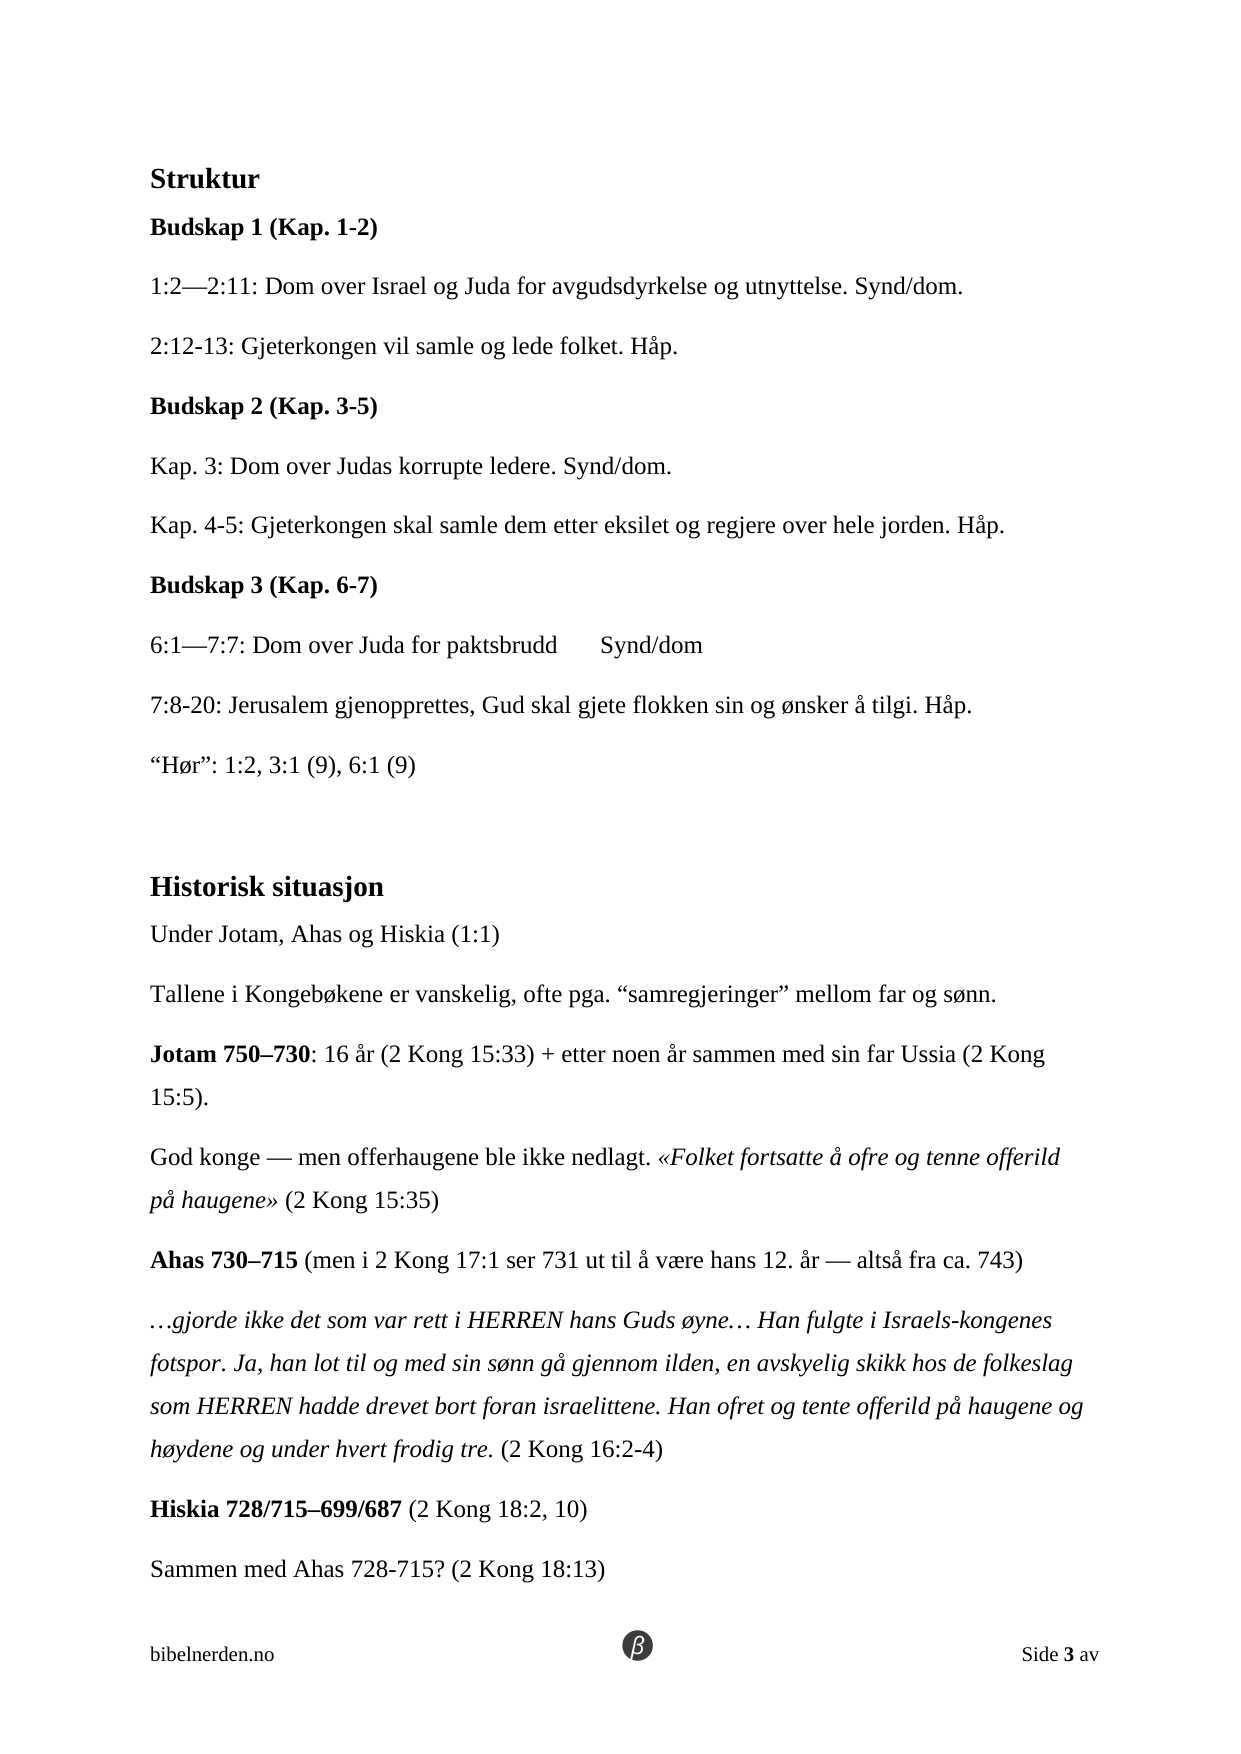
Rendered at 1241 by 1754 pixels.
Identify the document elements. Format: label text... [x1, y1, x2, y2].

text Hiskia 728/715–699/687 (2 Kong 18:2, 10) [150, 1494, 1090, 1523]
text Ahas 730–715 (men i 2 Kong 17:1 ser 731 ut til å være hans 12. år — altså fra ca. 743) [150, 1245, 1090, 1274]
text …gjorde ikke det som var rett i HERREN hans Guds øyne… Han fulgte i Israels-kongenes fotspor. Ja, han lot til og med sin sønn gå gjennom ilden, en avskyelig skikk hos de folkeslag som HERREN hadde drevet bort foran israelittene. Han ofret og tente offerild på haugene og høydene og under hvert frodig tre. (2 Kong 16:2-4) [150, 1305, 1090, 1463]
text Budskap 3 (Kap. 6-7) [150, 570, 1090, 599]
text God konge — men offerhaugene ble ikke nedlagt. «Folket fortsatte å ofre og tenne offerild på haugene» (2 Kong 15:35) [150, 1142, 1090, 1214]
text Jotam 750–730: 16 år (2 Kong 15:33) + etter noen år sammen med sin far Ussia (2 Kong 15:5). [150, 1039, 1090, 1111]
text Budskap 2 (Kap. 3-5) [150, 391, 1090, 420]
subtitle Historisk situasjon [150, 869, 1090, 903]
text Sammen med Ahas 728-715? (2 Kong 18:13) [150, 1554, 1090, 1582]
text Under Jotam, Ahas og Hiskia (1:1) [150, 919, 1090, 948]
text Tallene i Kongebøkene er vanskelig, ofte pga. “samregjeringer” mellom far og sønn. [150, 979, 1090, 1008]
subtitle Struktur [150, 161, 1090, 195]
text Budskap 1 (Kap. 1-2) [150, 212, 1090, 240]
text 1:2—2:11: Dom over Israel og Juda for avgudsdyrkelse og utnyttelse. Synd/dom. [150, 271, 1090, 300]
text 6:1—7:7: Dom over Juda for paktsbrudd Synd/dom [150, 630, 1090, 659]
text Kap. 4-5: Gjeterkongen skal samle dem etter eksilet og regjere over hele jorden. Håp. [150, 511, 1090, 539]
text 7:8-20: Jerusalem gjenopprettes, Gud skal gjete flokken sin og ønsker å tilgi. Håp. [150, 690, 1090, 719]
text “Hør”: 1:2, 3:1 (9), 6:1 (9) [150, 750, 1090, 778]
text Kap. 3: Dom over Judas korrupte ledere. Synd/dom. [150, 451, 1090, 479]
text 2:12-13: Gjeterkongen vil samle og lede folket. Håp. [150, 331, 1090, 360]
picture [621, 1629, 654, 1662]
